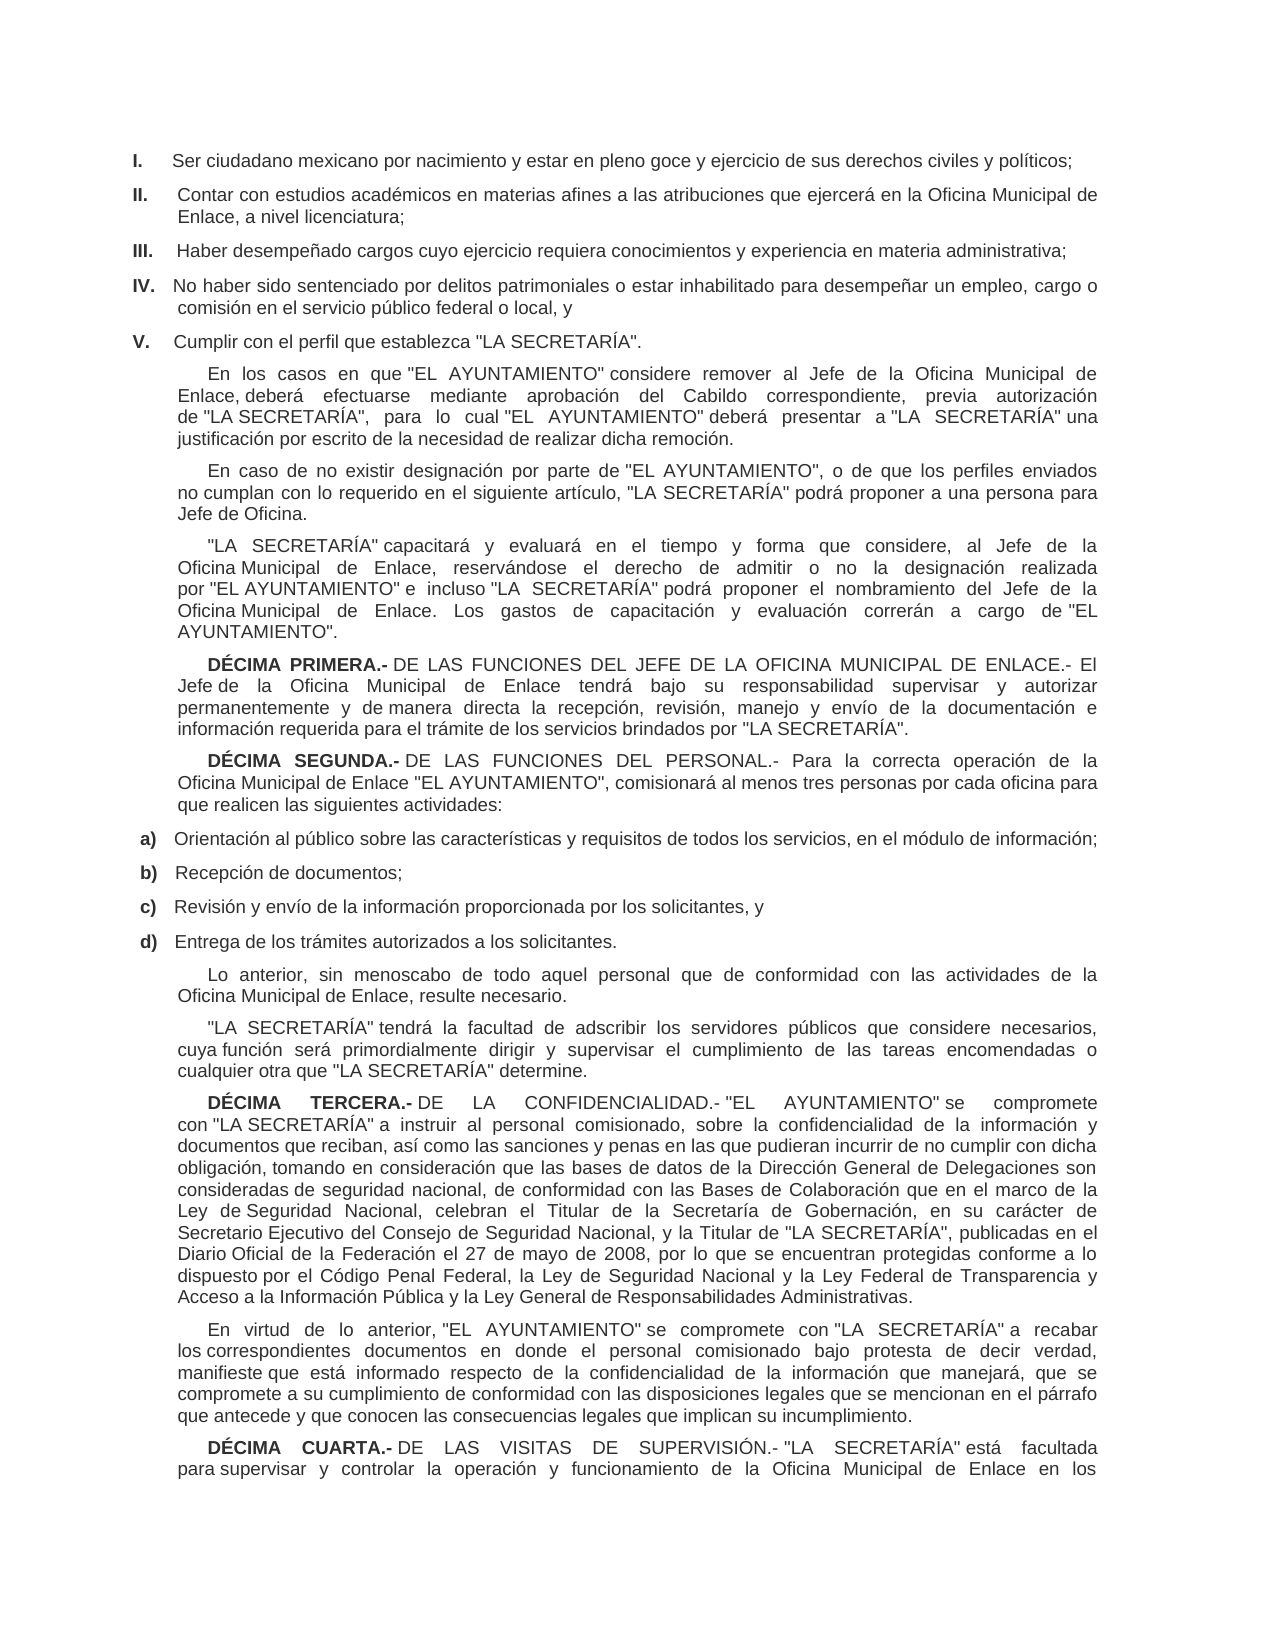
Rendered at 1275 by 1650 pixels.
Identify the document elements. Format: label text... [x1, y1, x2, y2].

text En los casos en que "EL AYUNTAMIENTO" considere remover al Jefe de la Oficina Municipal de Enlace, deberá efectuarse mediante aprobación del Cabildo correspondiente, previa autorización de "LA SECRETARÍA", para lo cual "EL AYUNTAMIENTO" deberá presentar a "LA SECRETARÍA" una justificación por escrito de la necesidad de realizar dicha remoción. [177, 363, 1098, 449]
text I. Ser ciudadano mexicano por nacimiento y estar en pleno goce y ejercicio de sus derechos civiles y políticos; [132, 148, 1098, 172]
text c) Revisión y envío de la información proporcionada por los solicitantes, y [140, 894, 1098, 918]
text En caso de no existir designación por parte de "EL AYUNTAMIENTO", o de que los perfiles enviados no cumplan con lo requerido en el siguiente artículo, "LA SECRETARÍA" podrá proponer a una persona para Jefe de Oficina. [177, 460, 1098, 524]
text DÉCIMA SEGUNDA.- DE LAS FUNCIONES DEL PERSONAL.- Para la correcta operación de la Oficina Municipal de Enlace "EL AYUNTAMIENTO", comisionará al menos tres personas por cada oficina para que realicen las siguientes actividades: [177, 750, 1098, 815]
text a) Orientación al público sobre las características y requisitos de todos los servicios, en el módulo de información; [140, 825, 1098, 849]
text II. Contar con estudios académicos en materias afines a las atribuciones que ejercerá en la Oficina Municipal de Enlace, a nivel licenciatura; [132, 182, 1098, 228]
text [177, 1437, 1098, 1480]
text b) Recepción de documentos; [140, 860, 1098, 884]
text "LA SECRETARÍA" tendrá la facultad de adscribir los servidores públicos que considere necesarios, cuya función será primordialmente dirigir y supervisar el cumplimiento de las tareas encomendadas o cualquier otra que "LA SECRETARÍA" determine. [177, 1017, 1098, 1082]
text III. Haber desempeñado cargos cuyo ejercicio requiera conocimientos y experiencia en materia administrativa; [132, 238, 1098, 262]
text DÉCIMA PRIMERA.- DE LAS FUNCIONES DEL JEFE DE LA OFICINA MUNICIPAL DE ENLACE.- El Jefe de la Oficina Municipal de Enlace tendrá bajo su responsabilidad supervisar y autorizar permanentemente y de manera directa la recepción, revisión, manejo y envío de la documentación e información requerida para el trámite de los servicios brindados por "LA SECRETARÍA". [177, 653, 1098, 740]
text "LA SECRETARÍA" capacitará y evaluará en el tiempo y forma que considere, al Jefe de la Oficina Municipal de Enlace, reservándose el derecho de admitir o no la designación realizada por "EL AYUNTAMIENTO" e incluso "LA SECRETARÍA" podrá proponer el nombramiento del Jefe de la Oficina Municipal de Enlace. Los gastos de capacitación y evaluación correrán a cargo de "EL AYUNTAMIENTO". [177, 535, 1098, 643]
text En virtud de lo anterior, "EL AYUNTAMIENTO" se compromete con "LA SECRETARÍA" a recabar los correspondientes documentos en donde el personal comisionado bajo protesta de decir verdad, manifieste que está informado respecto de la confidencialidad de la información que manejará, que se compromete a su cumplimiento de conformidad con las disposiciones legales que se mencionan en el párrafo que antecede y que conocen las consecuencias legales que implican su incumplimiento. [177, 1318, 1098, 1426]
text Lo anterior, sin menoscabo de todo aquel personal que de conformidad con las actividades de la Oficina Municipal de Enlace, resulte necesario. [177, 963, 1098, 1006]
text DÉCIMA TERCERA.- DE LA CONFIDENCIALIDAD.- "EL AYUNTAMIENTO" se compromete con "LA SECRETARÍA" a instruir al personal comisionado, sobre la confidencialidad de la información y documentos que reciban, así como las sanciones y penas en las que pudieran incurrir de no cumplir con dicha obligación, tomando en consideración que las bases de datos de la Dirección General de Delegaciones son consideradas de seguridad nacional, de conformidad con las Bases de Colaboración que en el marco de la Ley de Seguridad Nacional, celebran el Titular de la Secretaría de Gobernación, en su carácter de Secretario Ejecutivo del Consejo de Seguridad Nacional, y la Titular de "LA SECRETARÍA", publicadas en el Diario Oficial de la Federación el 27 de mayo de 2008, por lo que se encuentran protegidas conforme a lo dispuesto por el Código Penal Federal, la Ley de Seguridad Nacional y la Ley Federal de Transparencia y Acceso a la Información Pública y la Ley General de Responsabilidades Administrativas. [177, 1092, 1098, 1308]
text d) Entrega de los trámites autorizados a los solicitantes. [140, 929, 1098, 953]
text IV. No haber sido sentenciado por delitos patrimoniales o estar inhabilitado para desempeñar un empleo, cargo o comisión en el servicio público federal o local, y [132, 273, 1098, 318]
text V. Cumplir con el perfil que establezca "LA SECRETARÍA". [132, 329, 1098, 353]
